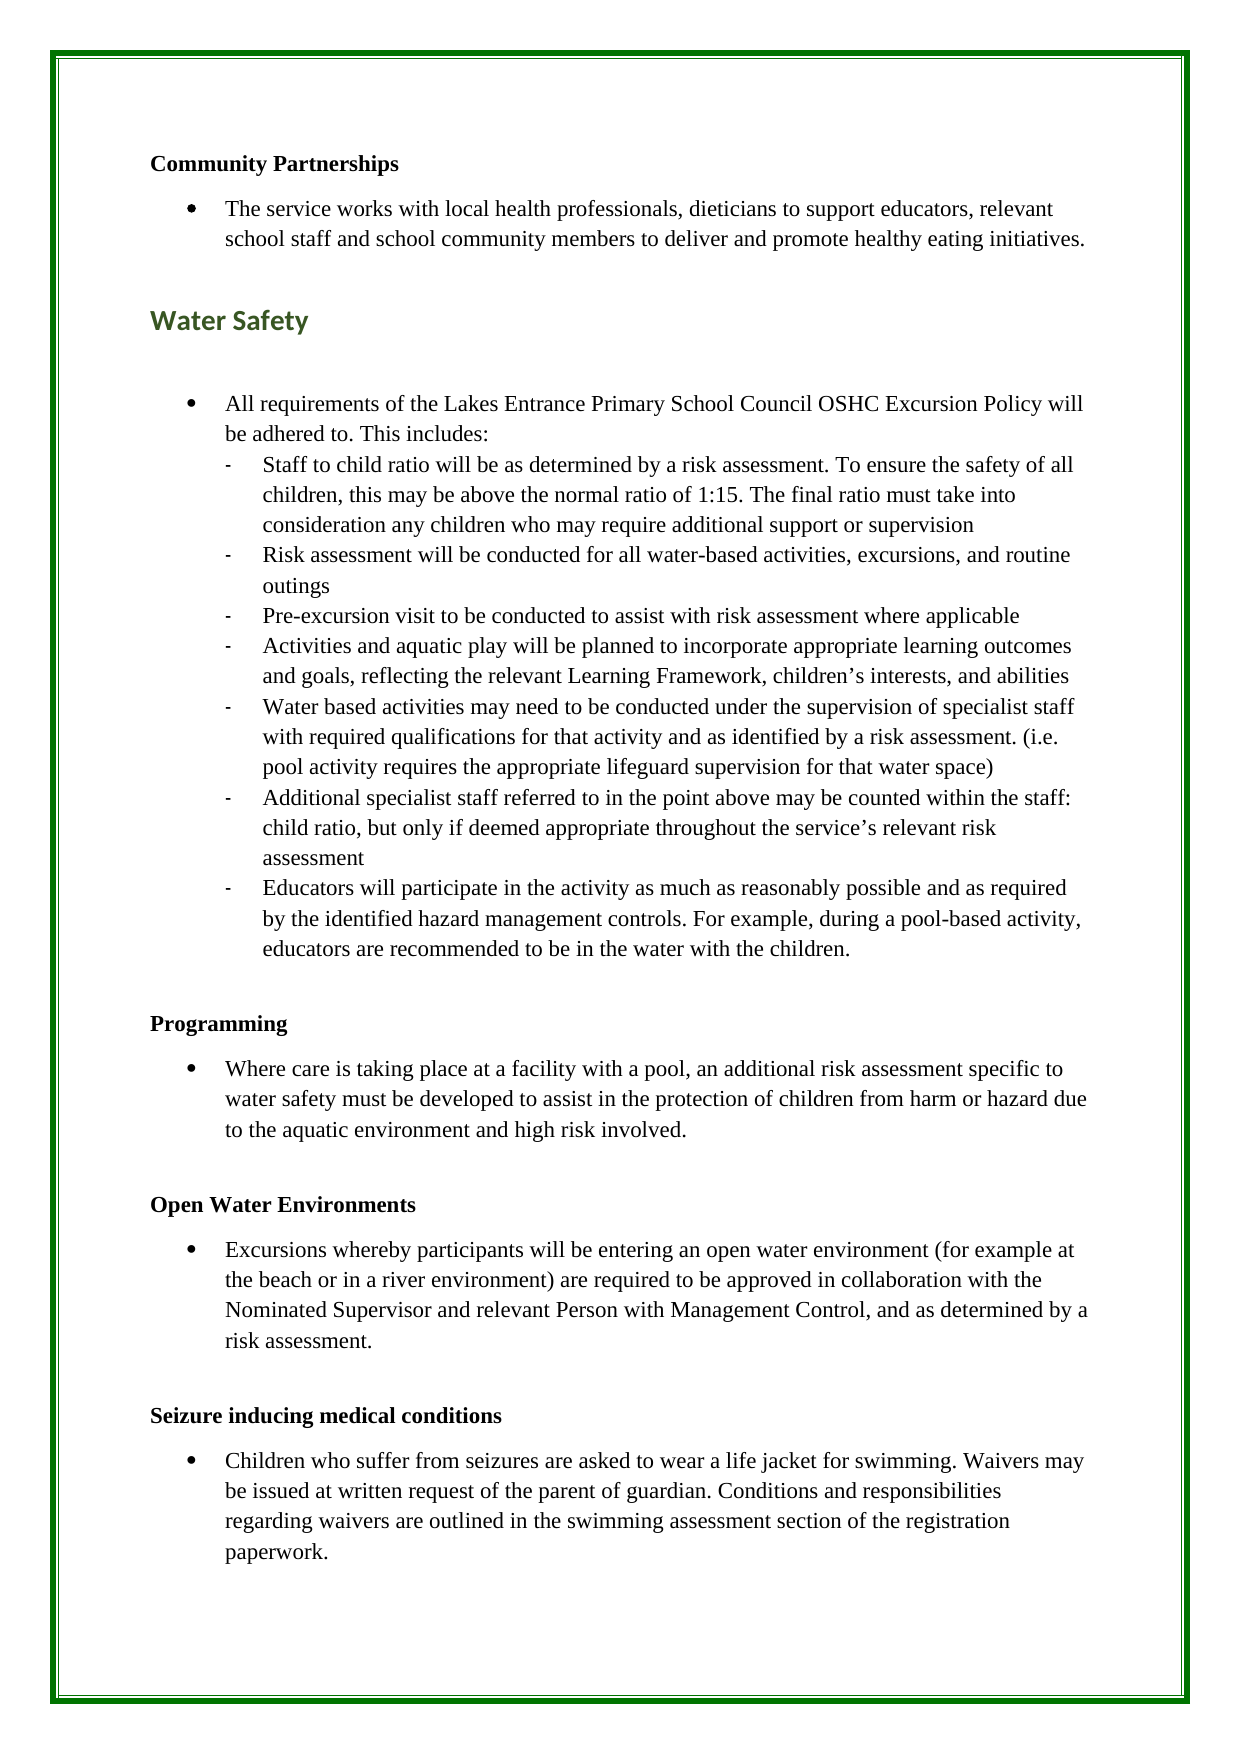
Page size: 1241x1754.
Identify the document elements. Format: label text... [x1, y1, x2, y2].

list Educators will participate in the activity as much as reasonably possible and as required by the identified hazard management controls. For example, during a pool-based activity, educators are recommended to be in the water with the children. [225, 874, 1090, 961]
list Where care is taking place at a facility with a pool, an additional risk assessment specific to water safety must be developed to assist in the protection of children from harm or hazard due to the aquatic environment and high risk involved. [187, 1055, 1090, 1142]
list Excursions whereby participants will be entering an open water environment (for example at the beach or in a river environment) are required to be approved in collaboration with the Nominated Supervisor and relevant Person with Management Control, and as determined by a risk assessment. [187, 1236, 1090, 1353]
list Water based activities may need to be conducted under the supervision of specialist staff with required qualifications for that activity and as identified by a risk assessment. (i.e. pool activity requires the appropriate lifeguard supervision for that water space) [225, 693, 1090, 780]
text Water Safety [150, 302, 1090, 338]
list Children who suffer from seizures are asked to wear a life jacket for swimming. Waivers may be issued at written request of the parent of guardian. Conditions and responsibilities regarding waivers are outlined in the swimming assessment section of the registration paperwork. [187, 1447, 1090, 1564]
list Pre-excursion visit to be conducted to assist with risk assessment where applicable [225, 602, 1090, 628]
list Activities and aquatic play will be planned to incorporate appropriate learning outcomes and goals, reflecting the relevant Learning Framework, children’s interests, and abilities [225, 632, 1090, 689]
list Risk assessment will be conducted for all water-based activities, excursions, and routine outings [225, 541, 1090, 598]
text Open Water Environments [150, 1191, 1090, 1217]
list Additional specialist staff referred to in the point above may be counted within the staff: child ratio, but only if deemed appropriate throughout the service’s relevant risk assessment [225, 783, 1090, 870]
list Staff to child ratio will be as determined by a risk assessment. To ensure the safety of all children, this may be above the normal ratio of 1:15. The final ratio must take into consideration any children who may require additional support or supervision [225, 451, 1090, 537]
list The service works with local health professionals, dieticians to support educators, relevant school staff and school community members to deliver and promote healthy eating initiatives. [187, 195, 1090, 252]
text Programming [150, 1010, 1090, 1036]
text Community Partnerships [150, 150, 1090, 176]
list All requirements of the Lakes Entrance Primary School Council OSHC Excursion Policy will be adhered to. This includes: [187, 390, 1090, 447]
text Seizure inducing medical conditions [150, 1402, 1090, 1428]
